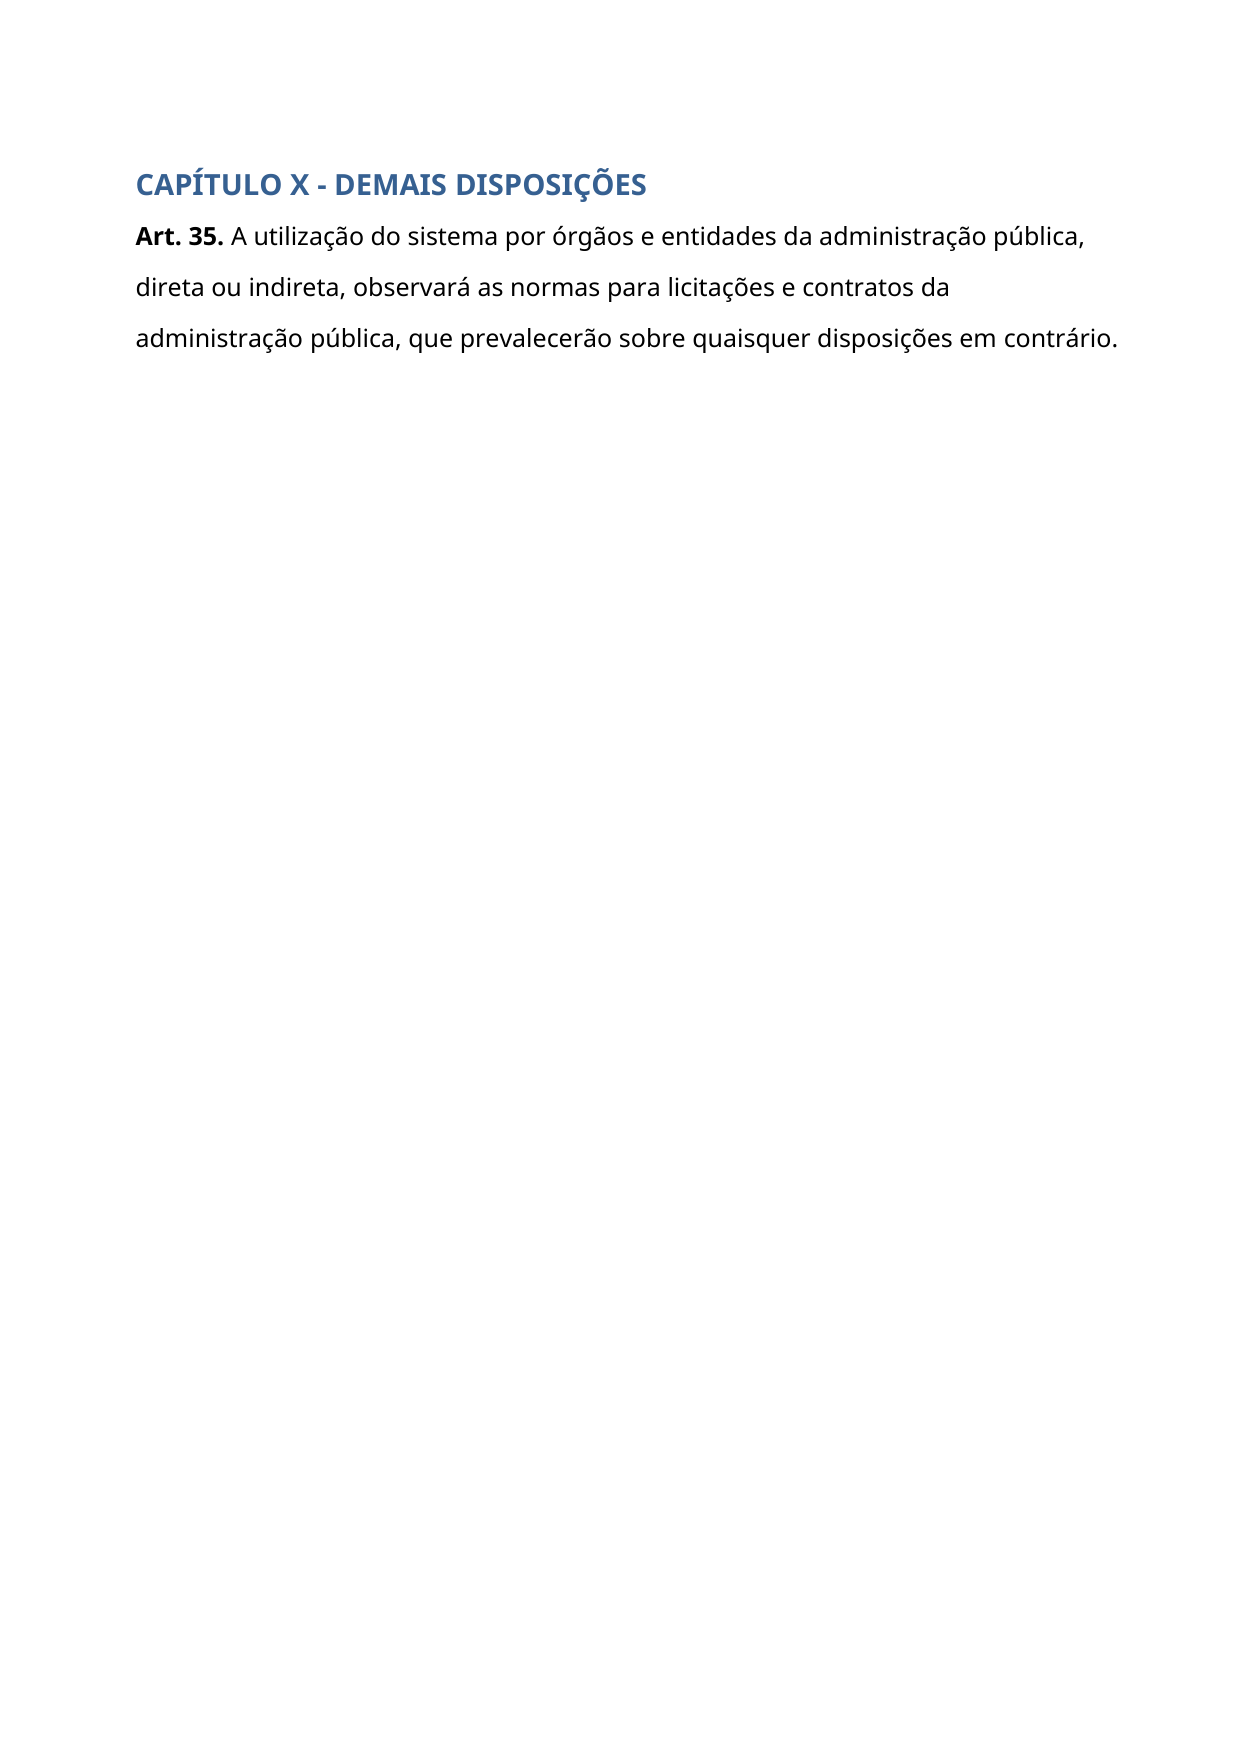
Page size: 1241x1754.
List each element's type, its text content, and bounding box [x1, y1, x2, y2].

text Art. 35. A utilização do sistema por órgãos e entidades da administração pública, direta ou indireta, observará as normas para licitações e contratos da administração pública, que prevalecerão sobre quaisquer disposições em contrário. [135, 219, 1122, 355]
subtitle CAPÍTULO X - DEMAIS DISPOSIÇÕES [135, 164, 1100, 204]
